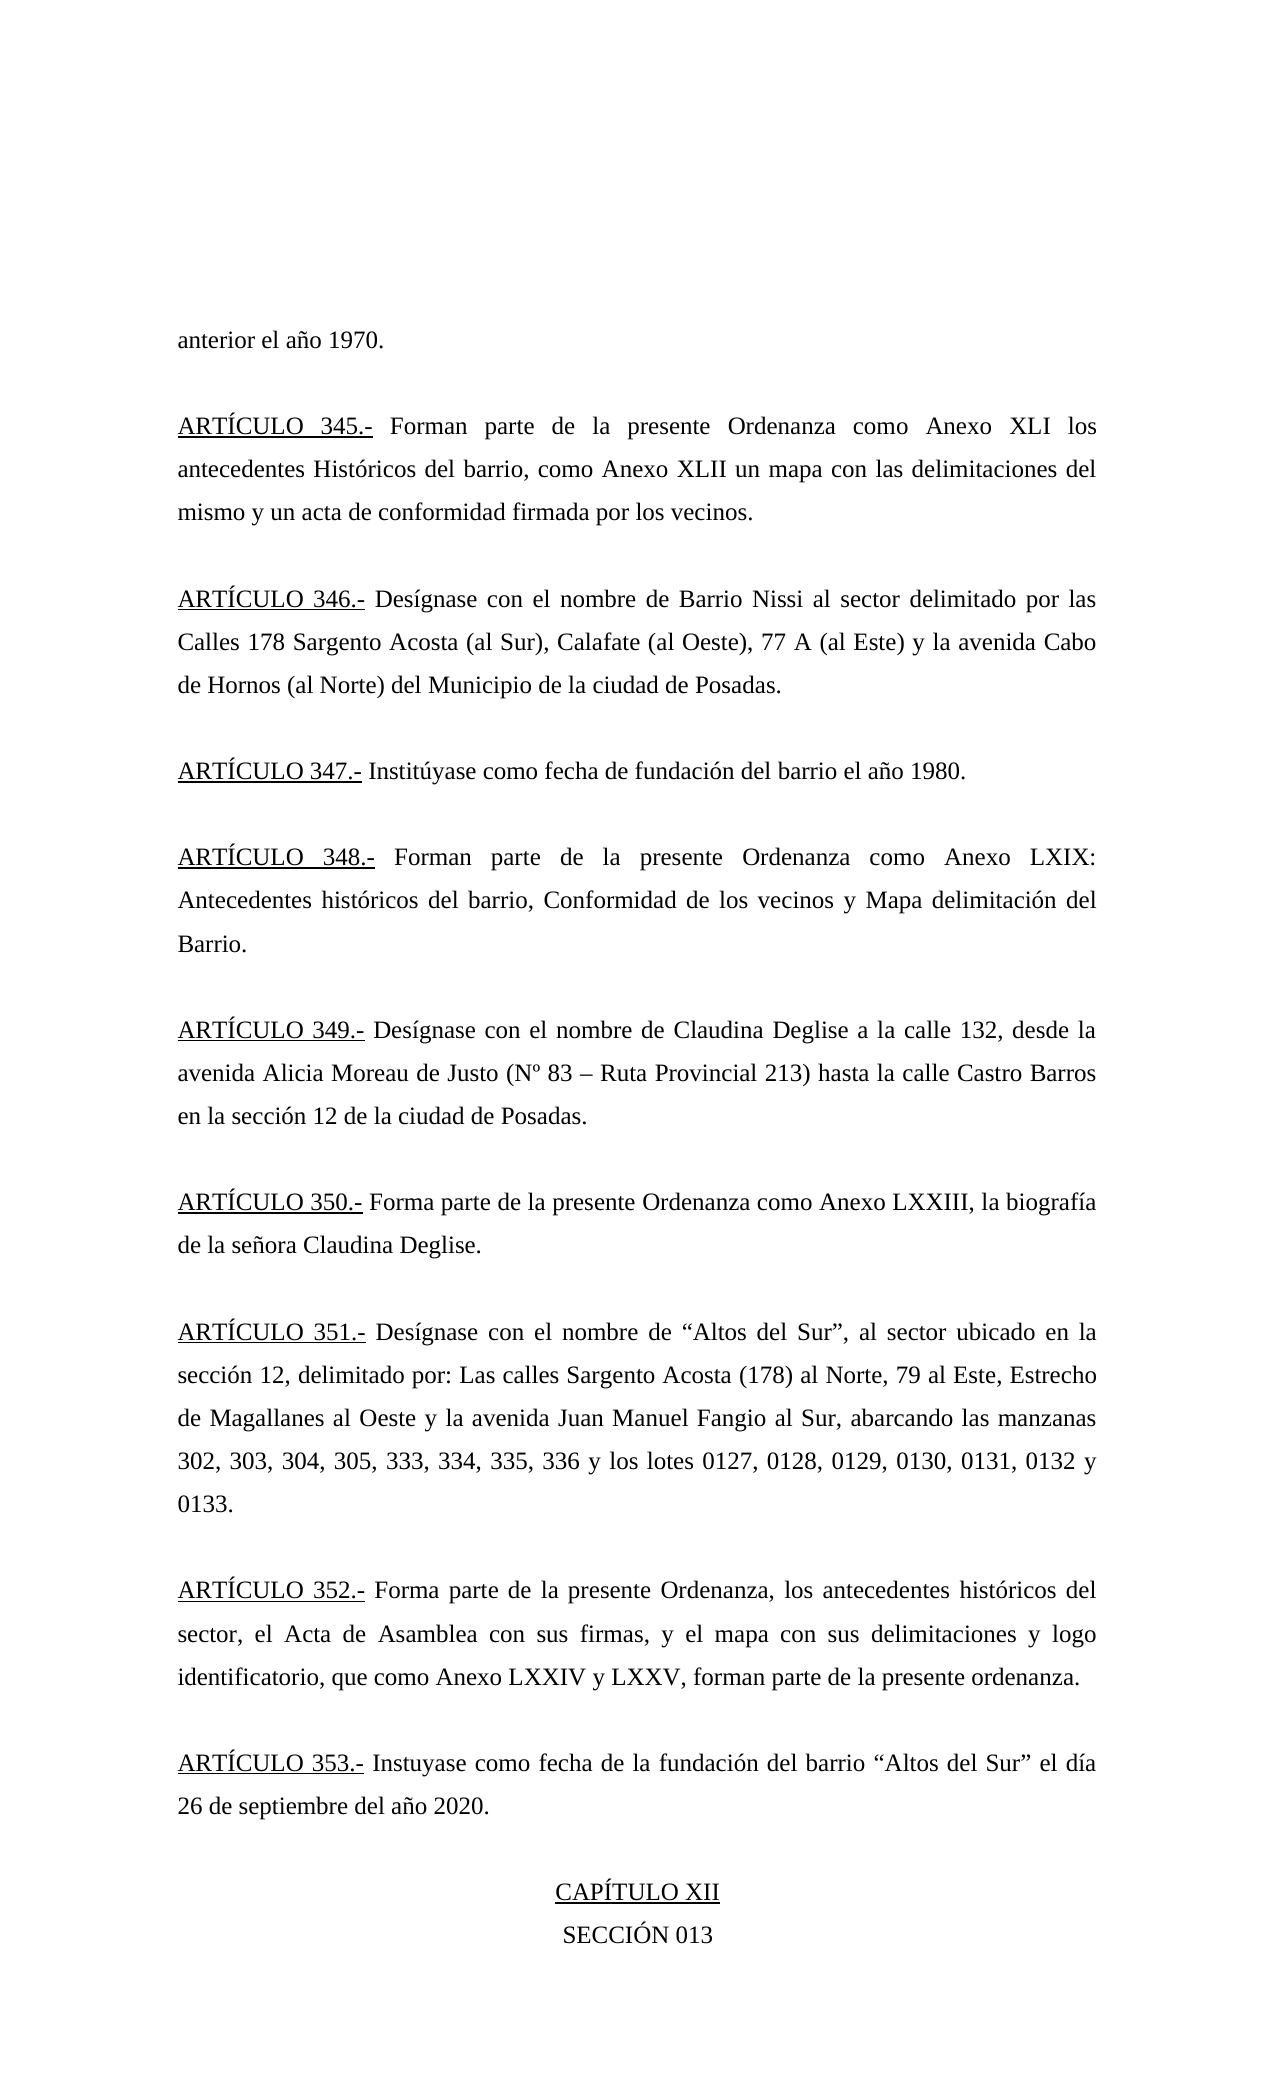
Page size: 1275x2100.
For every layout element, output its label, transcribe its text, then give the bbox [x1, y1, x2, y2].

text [177, 325, 1098, 354]
text ARTÍCULO 345.- Forman parte de la presente Ordenanza como Anexo XLI los antecedentes Históricos del barrio, como Anexo XLII un mapa con las delimitaciones del mismo y un acta de conformidad firmada por los vecinos. [177, 411, 1098, 526]
text ARTÍCULO 347.- Institúyase como fecha de fundación del barrio el año 1980. [177, 756, 1098, 785]
text ARTÍCULO 348.- Forman parte de la presente Ordenanza como Anexo LXIX: Antecedentes históricos del barrio, Conformidad de los vecinos y Mapa delimitación del Barrio. [177, 842, 1098, 957]
text ARTÍCULO 352.- Forma parte de la presente Ordenanza, los antecedentes históricos del sector, el Acta de Asamblea con sus firmas, y el mapa con sus delimitaciones y logo identificatorio, que como Anexo LXXIV y LXXV, forman parte de la presente ordenanza. [177, 1576, 1098, 1691]
text ARTÍCULO 353.- Instuyase como fecha de la fundación del barrio “Altos del Sur” el día 26 de septiembre del año 2020. [177, 1748, 1098, 1820]
text CAPÍTULO XII [177, 1877, 1098, 1906]
text ARTÍCULO 350.- Forma parte de la presente Ordenanza como Anexo LXXIII, la biografía de la señora Claudina Deglise. [177, 1187, 1098, 1259]
text ARTÍCULO 351.- Desígnase con el nombre de “Altos del Sur”, al sector ubicado en la sección 12, delimitado por: Las calles Sargento Acosta (178) al Norte, 79 al Este, Estrecho de Magallanes al Oeste y la avenida Juan Manuel Fangio al Sur, abarcando las manzanas 302, 303, 304, 305, 333, 334, 335, 336 y los lotes 0127, 0128, 0129, 0130, 0131, 0132 y 0133. [177, 1317, 1098, 1518]
text ARTÍCULO 346.- Desígnase con el nombre de Barrio Nissi al sector delimitado por las Calles 178 Sargento Acosta (al Sur), Calafate (al Oeste), 77 A (al Este) y la avenida Cabo de Hornos (al Norte) del Municipio de la ciudad de Posadas. [177, 584, 1098, 699]
text ARTÍCULO 349.- Desígnase con el nombre de Claudina Deglise a la calle 132, desde la avenida Alicia Moreau de Justo (Nº 83 – Ruta Provincial 213) hasta la calle Castro Barros en la sección 12 de la ciudad de Posadas. [177, 1015, 1098, 1130]
text SECCIÓN 013 [177, 1921, 1098, 1949]
